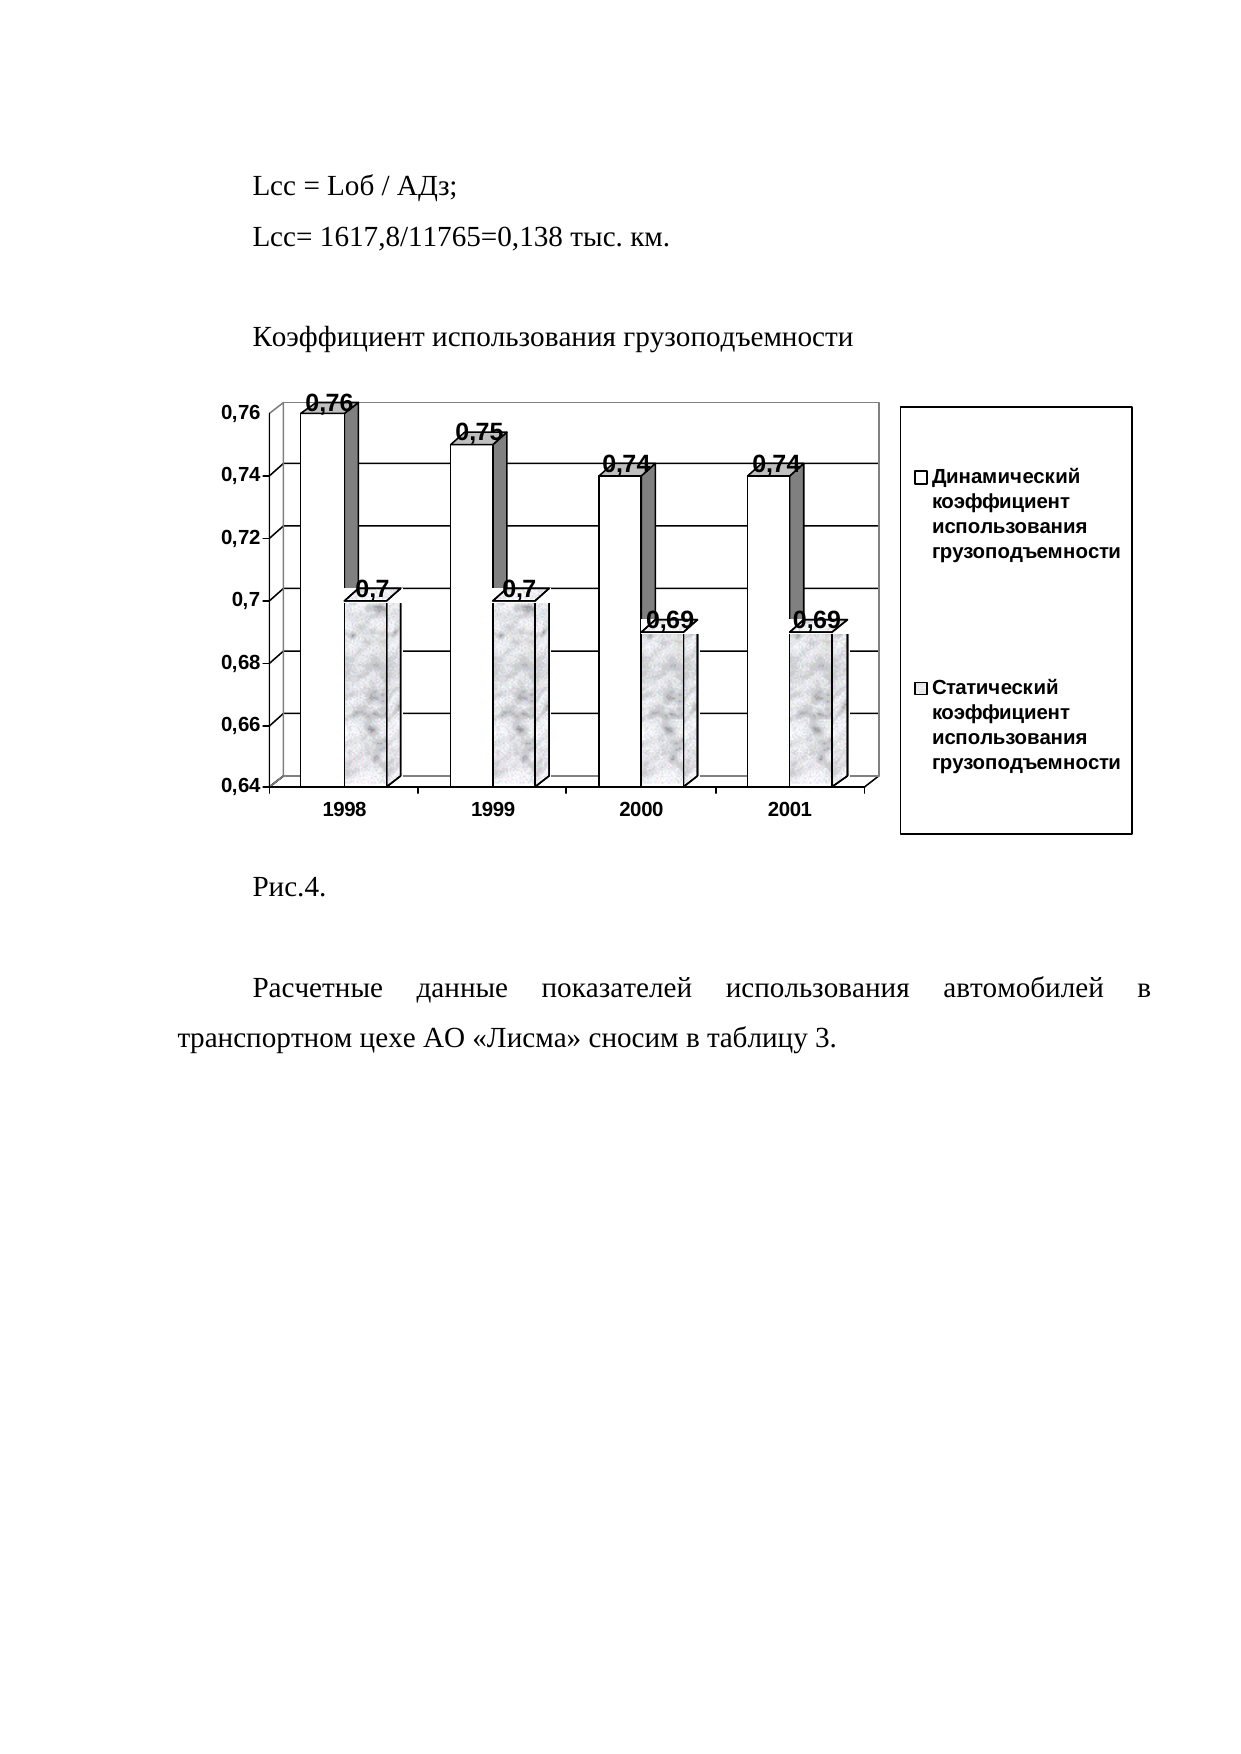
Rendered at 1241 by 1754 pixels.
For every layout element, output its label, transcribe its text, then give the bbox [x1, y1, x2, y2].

text Рис.4. [177, 869, 1152, 903]
text Lсс = Lоб / АДз; [177, 168, 1152, 202]
text Lсс= 1617,8/11765=0,138 тыс. км. [177, 219, 1152, 252]
text Коэффициент использования грузоподъемности [177, 319, 1152, 353]
text Расчетные данные показателей использования автомобилей в транспортном цехе АО «Лисма» сносим в таблицу 3. [177, 970, 1152, 1054]
